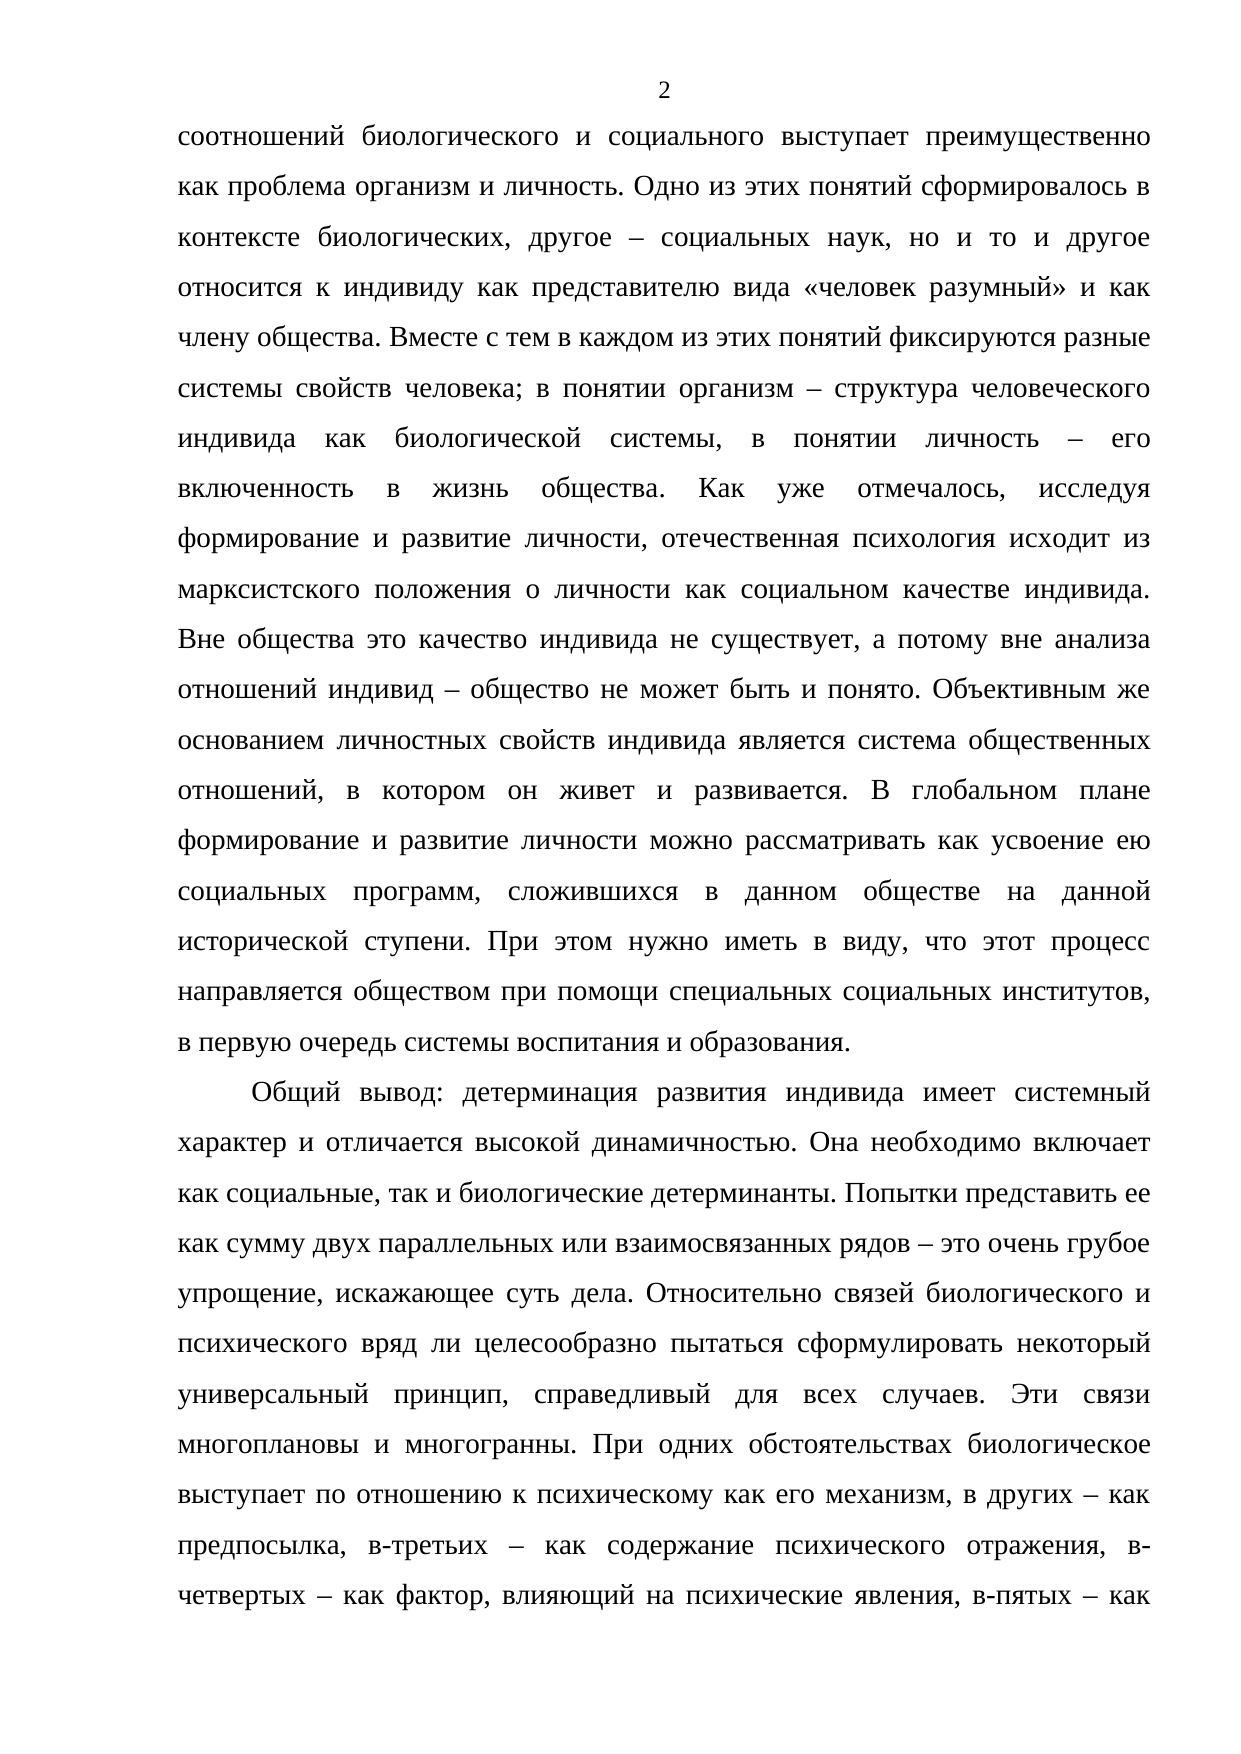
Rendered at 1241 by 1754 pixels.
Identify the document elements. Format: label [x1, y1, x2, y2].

text [177, 118, 1152, 1057]
text [177, 1074, 1152, 1611]
